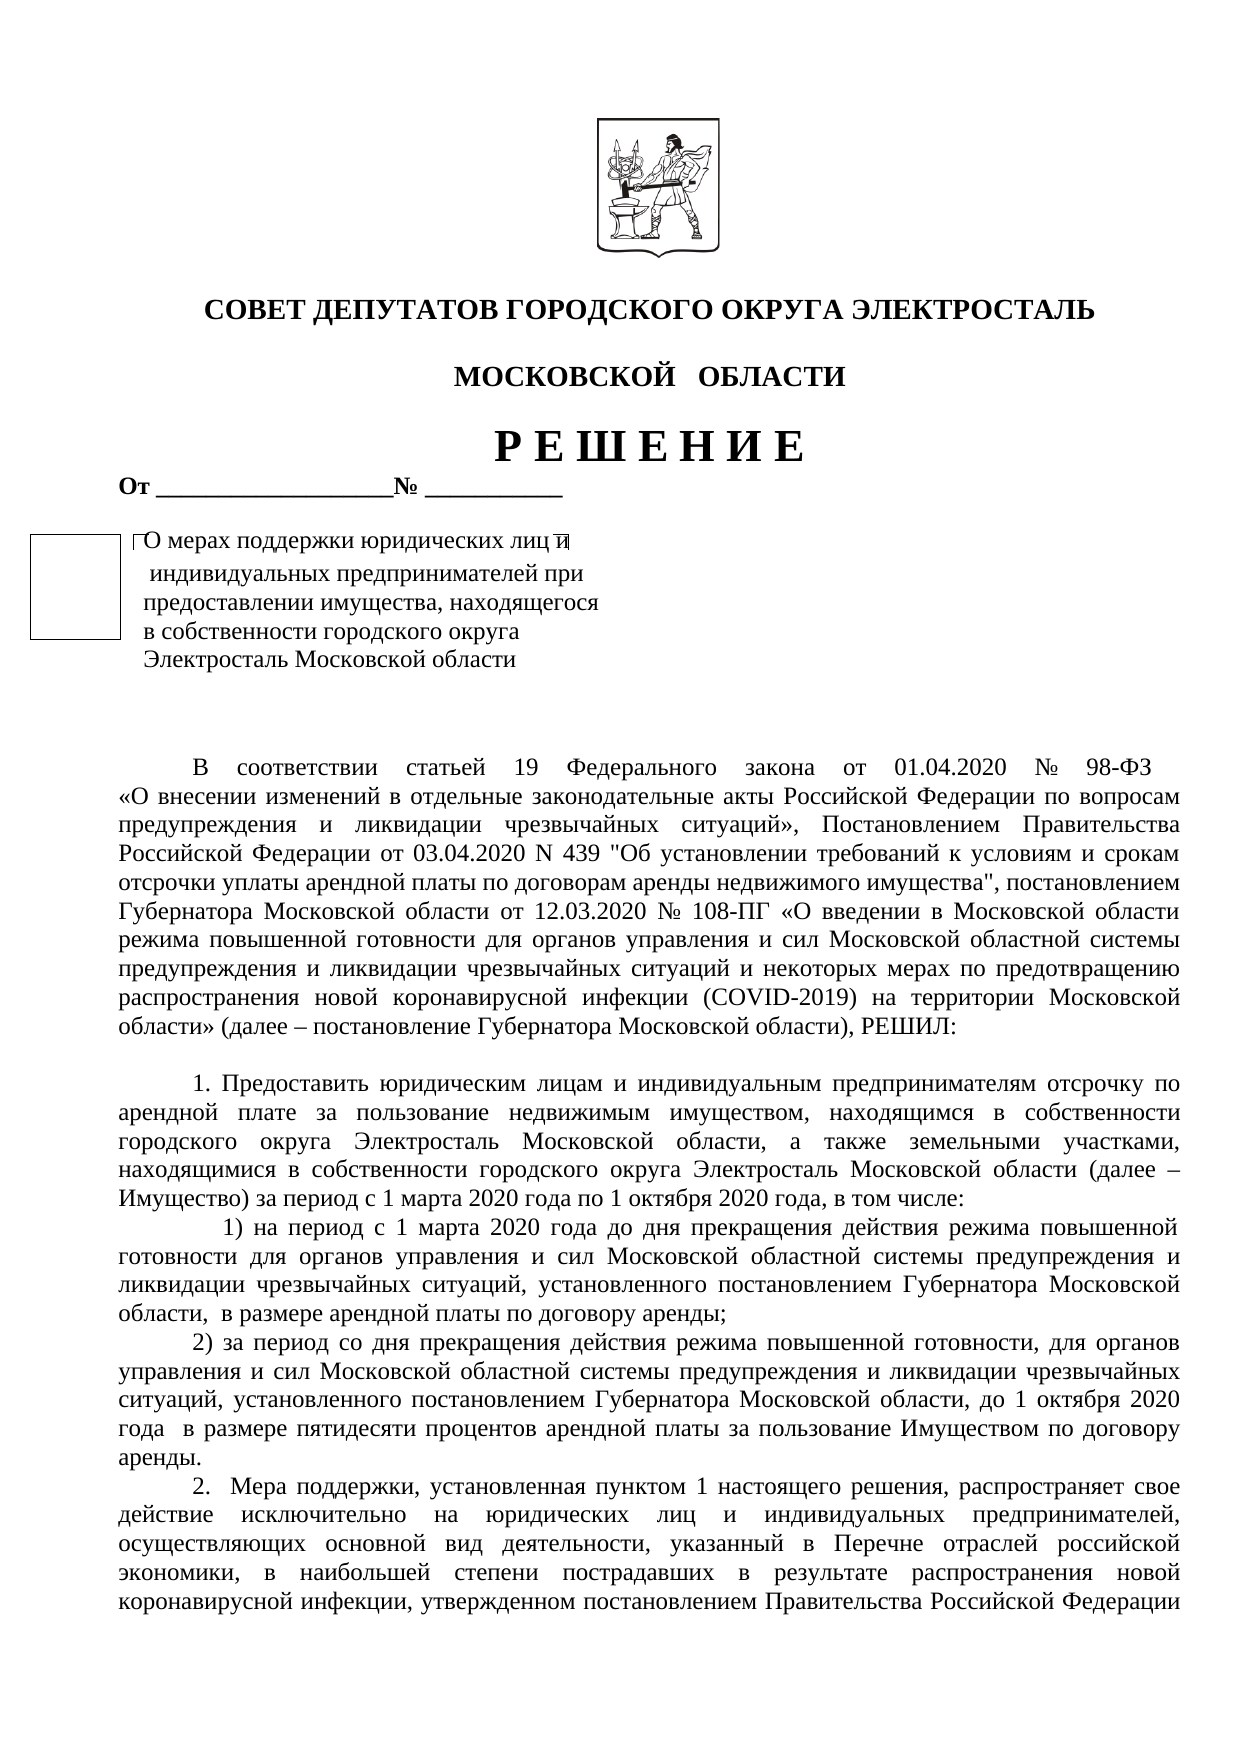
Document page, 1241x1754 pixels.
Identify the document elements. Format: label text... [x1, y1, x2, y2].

picture [597, 118, 720, 258]
text О мерах поддержки юридических лиц и [118, 525, 1181, 554]
text Электросталь Московской области [118, 644, 1181, 673]
text Р Е Ш Е Н И Е [118, 419, 1181, 471]
text От ___________________№ ___________ [118, 471, 1181, 500]
text МОСКОВСКОЙ ОБЛАСТИ [118, 359, 1181, 392]
text 1) на период с 1 марта 2020 года до дня прекращения действия режима повышенной готовности для органов управления и сил Московской областной системы предупреждения и ликвидации чрезвычайных ситуаций, установленного постановлением Губернатора Московской области, в размере арендной платы по договору аренды; [118, 1212, 1181, 1327]
text предоставлении имущества, находящегося [121, 587, 1181, 616]
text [118, 1471, 1181, 1614]
text в собственности городского округа [118, 616, 1181, 644]
text 1. Предоставить юридическим лицам и индивидуальным предпринимателям отсрочку по арендной плате за пользование недвижимым имуществом, находящимся в собственности городского округа Электросталь Московской области, а также земельными участками, находящимися в собственности городского округа Электросталь Московской области (далее – Имущество) за период с 1 марта 2020 года по 1 октября 2020 года, в том числе: [118, 1068, 1181, 1212]
text СОВЕТ ДЕПУТАТОВ ГОРОДСКОГО ОКРУГА ЭЛЕКТРОСТАЛЬ [118, 292, 1181, 325]
text В соответствии статьей 19 Федерального закона от 01.04.2020 № 98-ФЗ «О внесении изменений в отдельные законодательные акты Российской Федерации по вопросам предупреждения и ликвидации чрезвычайных ситуаций», Постановлением Правительства Российской Федерации от 03.04.2020 N 439 "Об установлении требований к условиям и срокам отсрочки уплаты арендной платы по договорам аренды недвижимого имущества", постановлением Губернатора Московской области от 12.03.2020 № 108-ПГ «О введении в Московской области режима повышенной готовности для органов управления и сил Московской областной системы предупреждения и ликвидации чрезвычайных ситуаций и некоторых мерах по предотвращению распространения новой коронавирусной инфекции (COVID-2019) на территории Московской области» (далее – постановление Губернатора Московской области), РЕШИЛ: [118, 752, 1181, 1039]
text индивидуальных предпринимателей при [121, 558, 1181, 587]
text 2) за период со дня прекращения действия режима повышенной готовности, для органов управления и сил Московской областной системы предупреждения и ликвидации чрезвычайных ситуаций, установленного постановлением Губернатора Московской области, до 1 октября 2020 года в размере пятидесяти процентов арендной платы за пользование Имуществом по договору аренды. [118, 1327, 1181, 1471]
